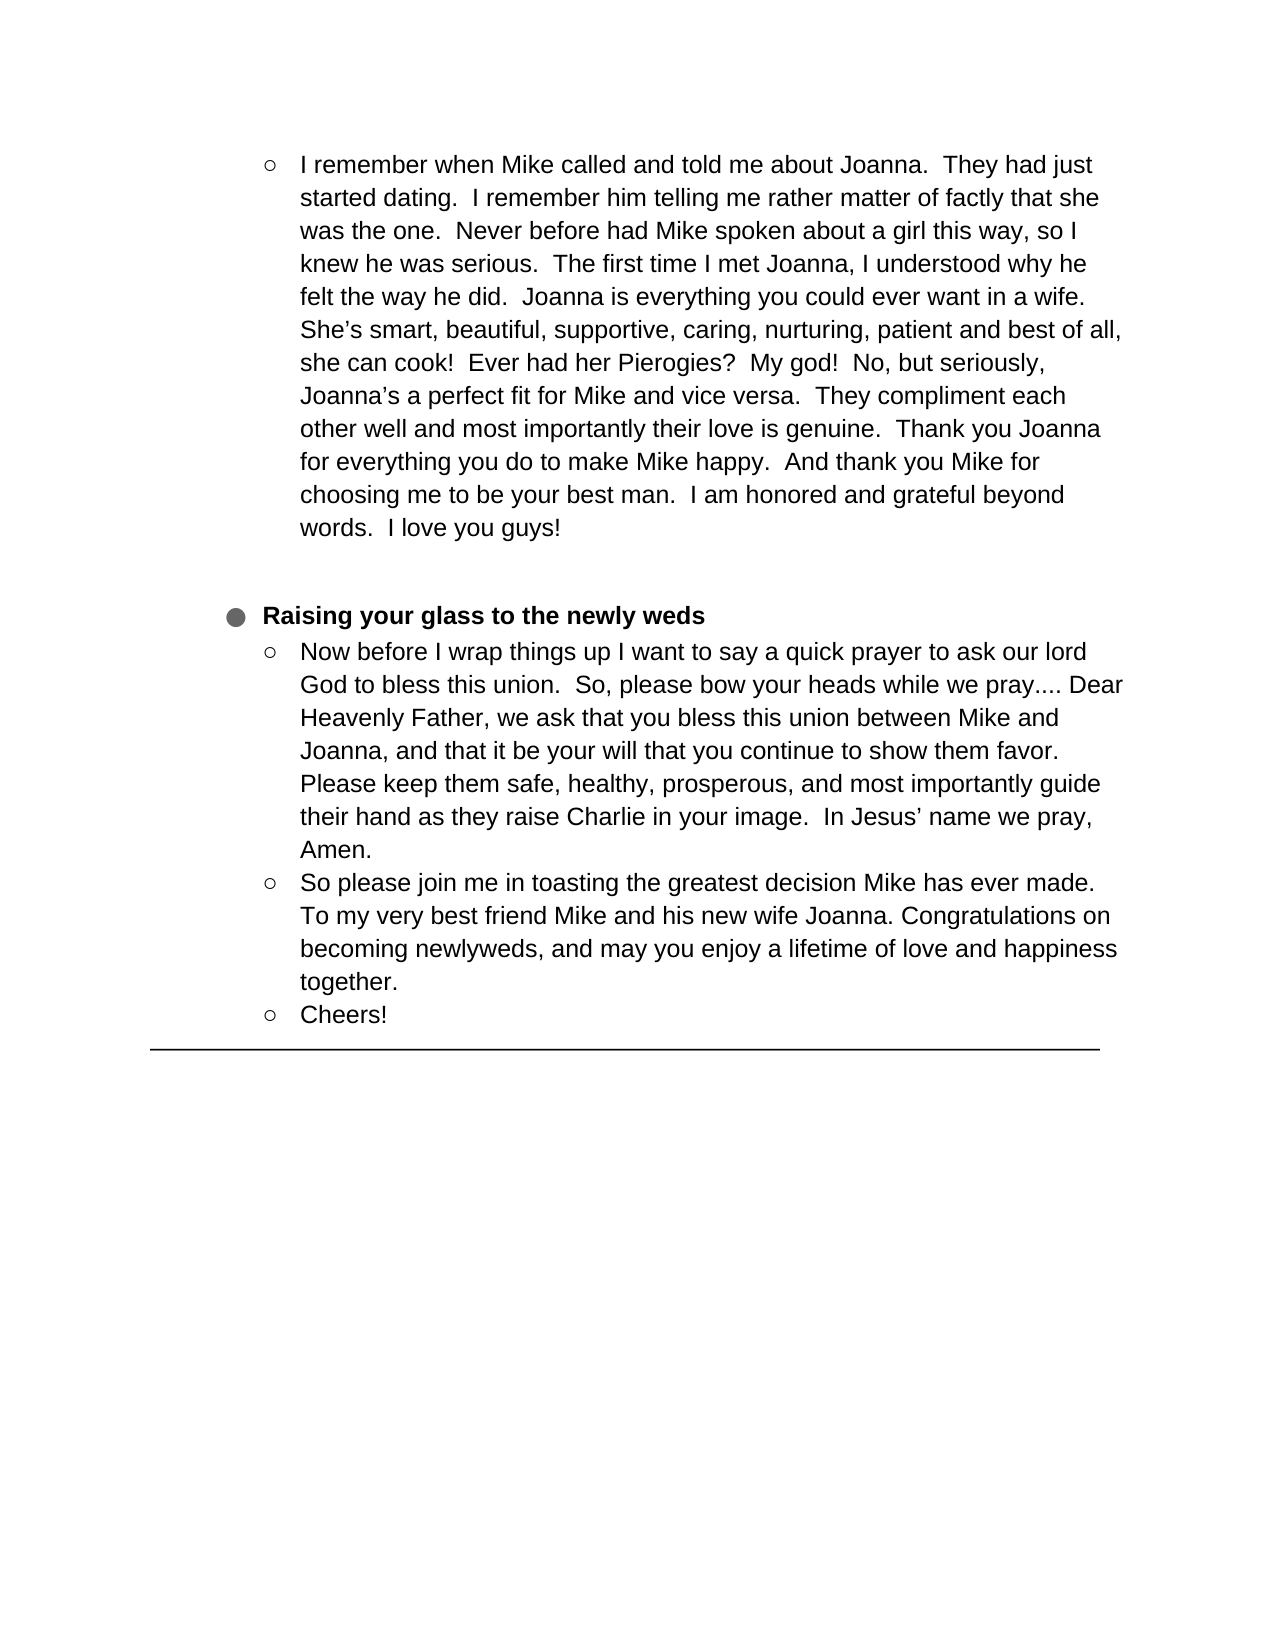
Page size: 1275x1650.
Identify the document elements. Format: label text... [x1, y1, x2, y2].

list Now before I wrap things up I want to say a quick prayer to ask our lord God to bless this union. So, please bow your heads while we pray.... Dear Heavenly Father, we ask that you bless this union between Mike and Joanna, and that it be your will that you continue to show them favor. Please keep them safe, healthy, prosperous, and most importantly guide their hand as they raise Charlie in your image. In Jesus’ name we pray, Amen. [262, 637, 1125, 864]
list Cheers! [262, 1000, 1125, 1029]
text —————————————————————————————————————— [150, 1033, 1125, 1062]
list I remember when Mike called and told me about Joanna. They had just started dating. I remember him telling me rather matter of factly that she was the one. Never before had Mike spoken about a girl this way, so I knew he was serious. The first time I met Joanna, I understood why he felt the way he did. Joanna is everything you could ever want in a wife. She’s smart, beautiful, supportive, caring, nurturing, patient and best of all, she can cook! Ever had her Pierogies? My god! No, but seriously, Joanna’s a perfect fit for Mike and vice versa. They compliment each other well and most importantly their love is genuine. Thank you Joanna for everything you do to make Mike happy. And thank you Mike for choosing me to be your best man. I am honored and grateful beyond words. I love you guys! [262, 150, 1125, 542]
list Raising your glass to the newly weds [225, 598, 1125, 632]
list So please join me in toasting the greatest decision Mike has ever made. To my very best friend Mike and his new wife Joanna. Congratulations on becoming newlyweds, and may you enjoy a lifetime of love and happiness together. [262, 868, 1125, 996]
